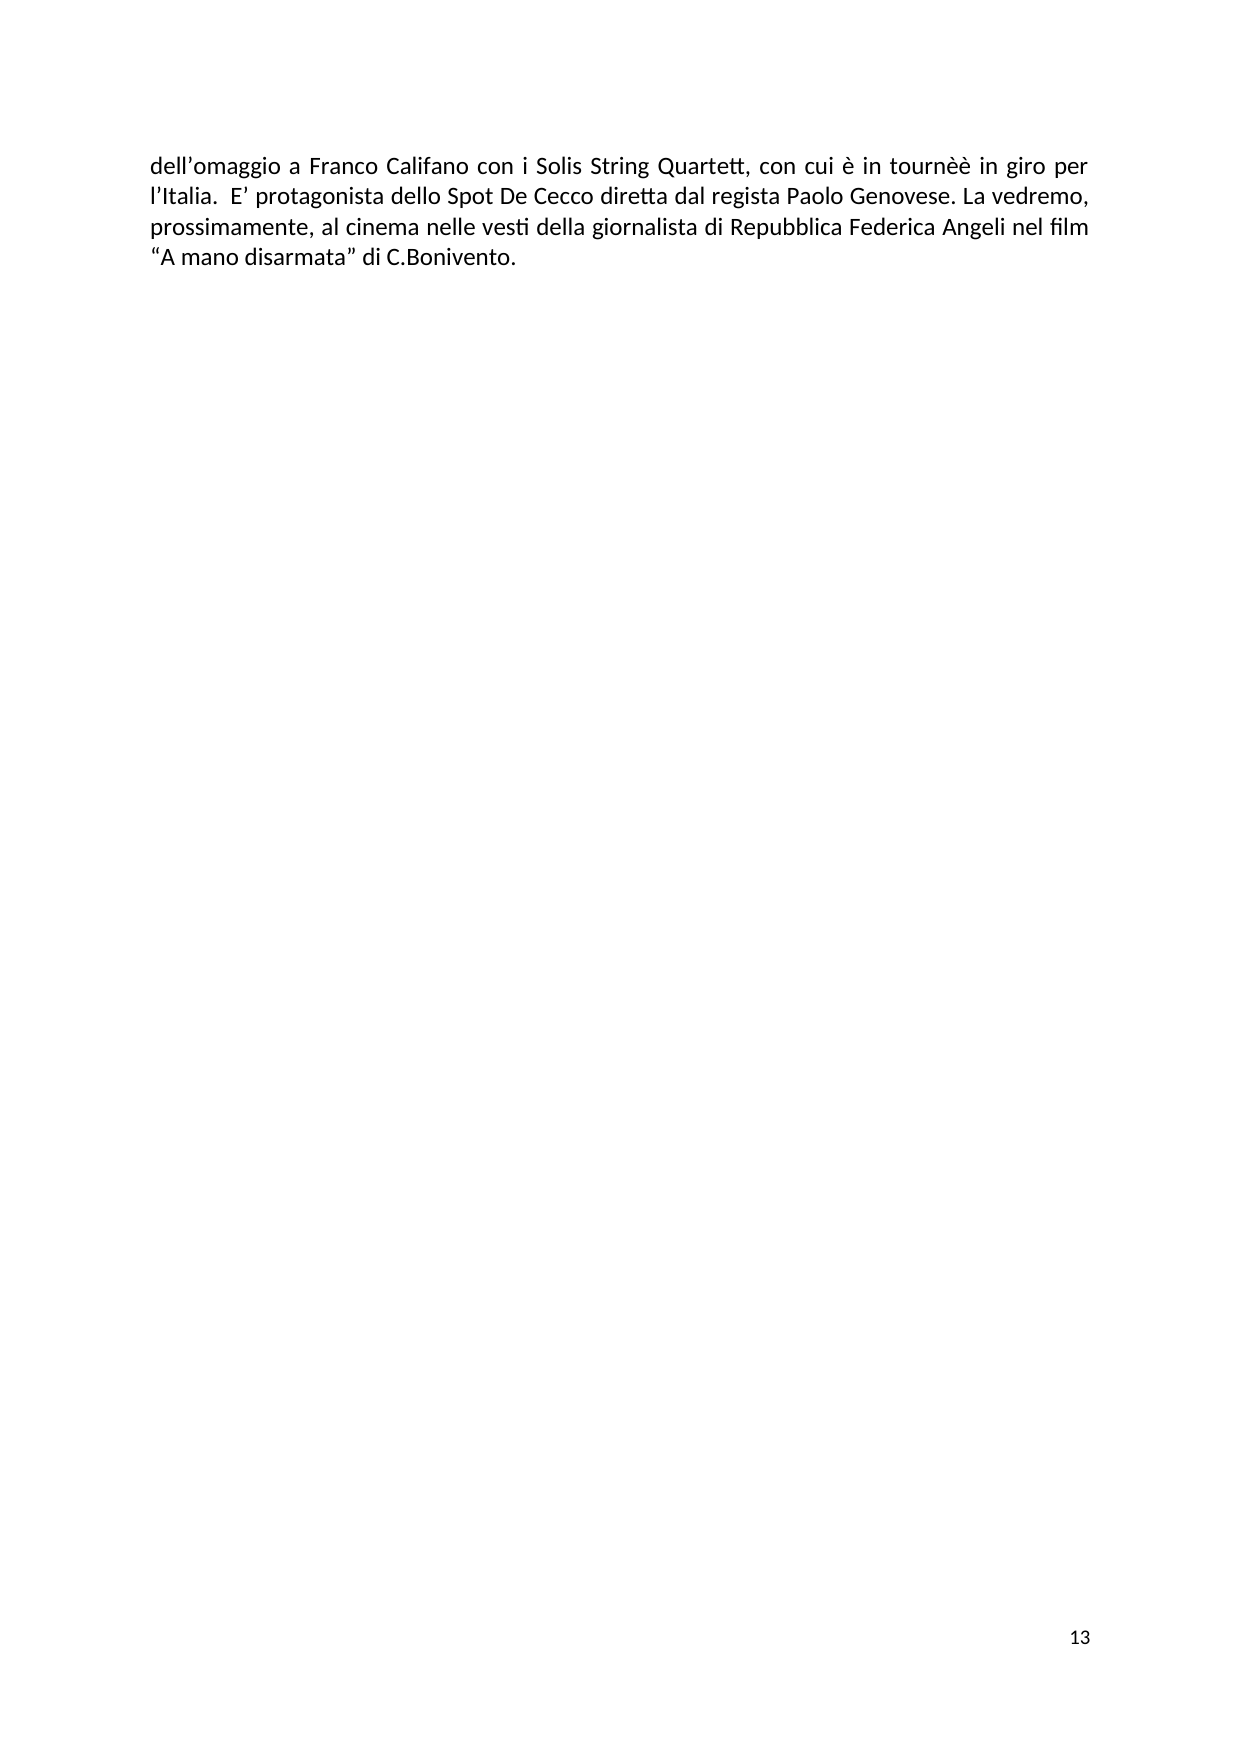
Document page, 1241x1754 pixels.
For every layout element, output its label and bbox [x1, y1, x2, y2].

text [150, 150, 1090, 272]
